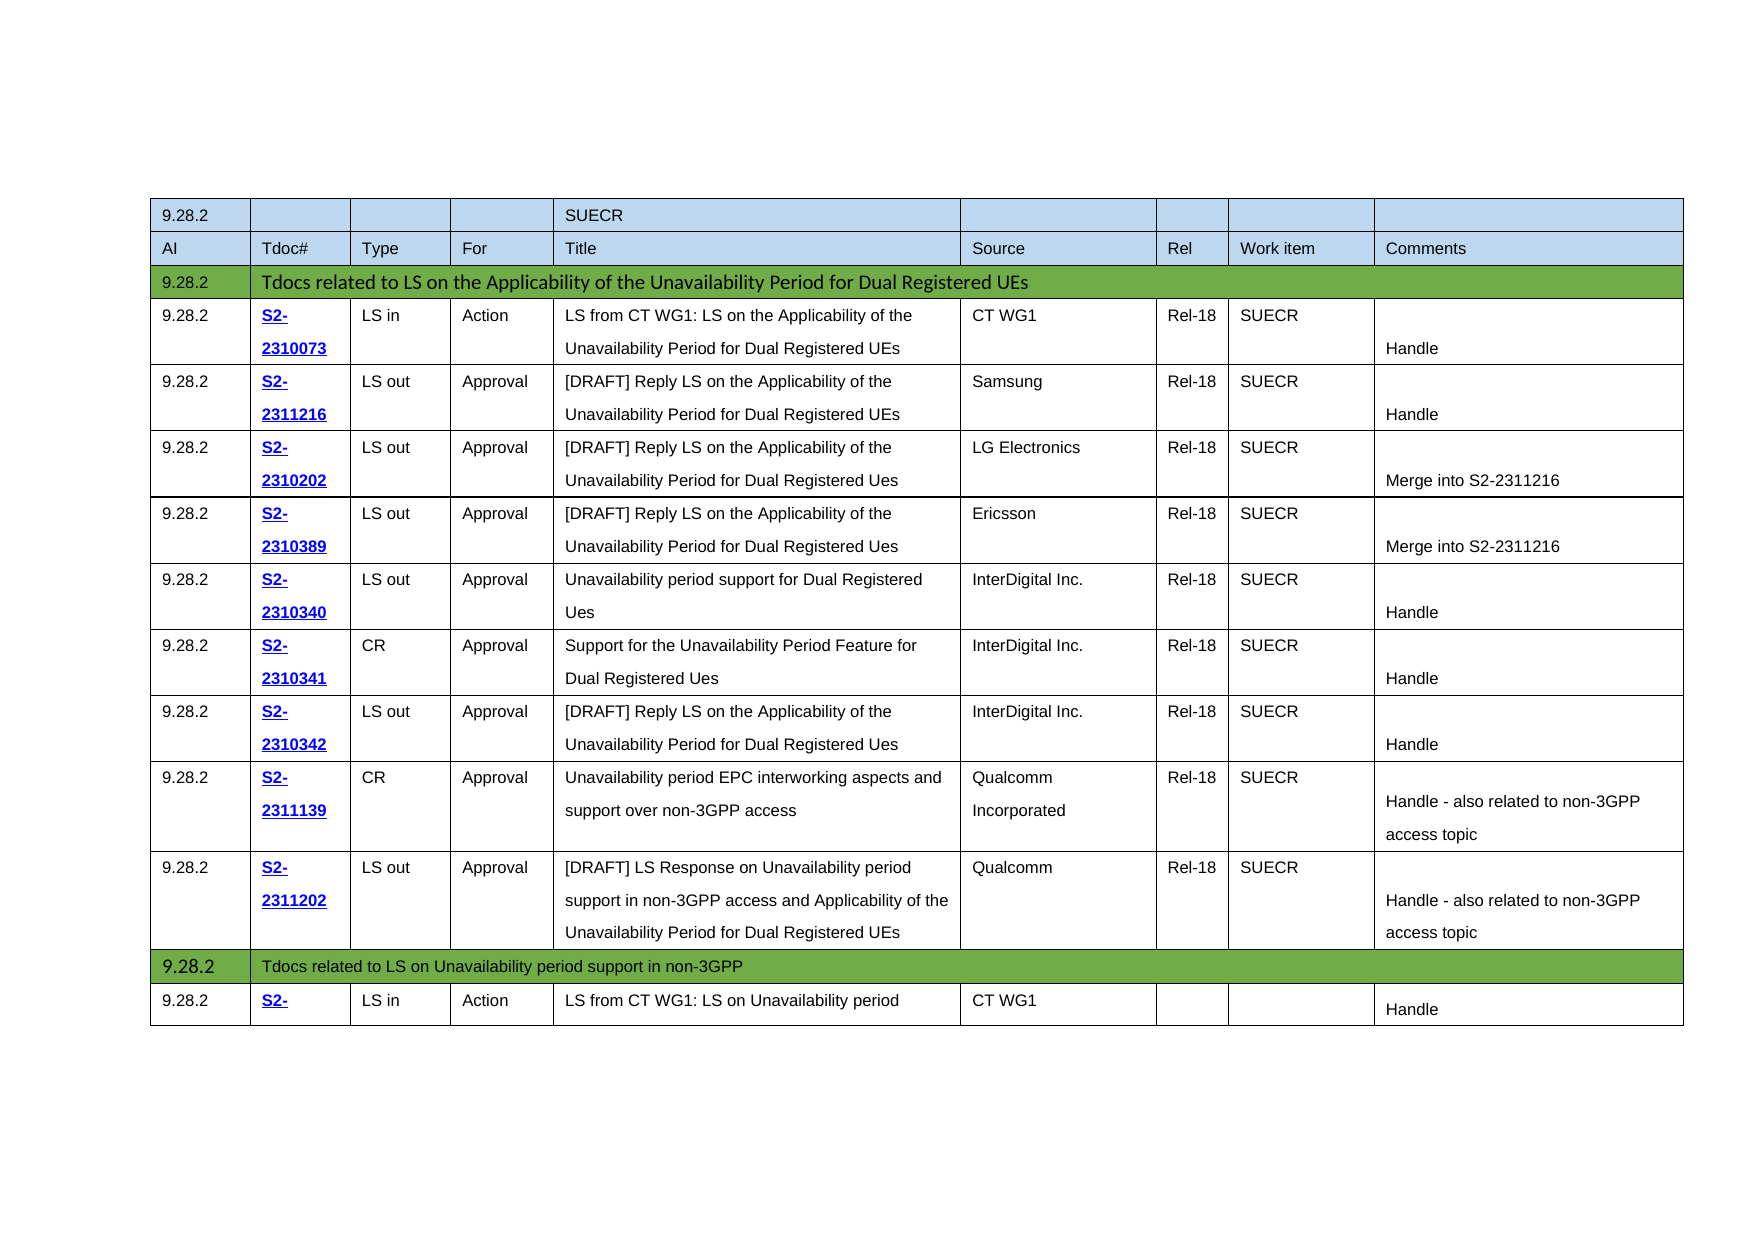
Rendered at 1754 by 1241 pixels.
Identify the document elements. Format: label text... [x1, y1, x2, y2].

table_cell Qualcomm Incorporated [961, 762, 1156, 851]
table_cell InterDigital Inc. [961, 696, 1156, 761]
table_cell Support for the Unavailability Period Feature for Dual Registered Ues [554, 630, 960, 694]
table_cell Approval [451, 431, 553, 496]
table_cell LS from CT WG1: LS on the Applicability of the Unavailability Period for Dual Registered UEs [554, 299, 960, 364]
table_cell Tdocs related to LS on Unavailability period support in non-3GPP [251, 950, 1683, 983]
table_cell [DRAFT] Reply LS on the Applicability of the Unavailability Period for Dual Registered Ues [554, 498, 960, 562]
table_cell 9.28.2 [151, 365, 250, 430]
table_cell SUECR [1229, 498, 1374, 562]
table_cell Type [351, 232, 450, 265]
table_cell 9.28.2 [151, 431, 250, 496]
table_cell CR [351, 630, 450, 694]
table_header [1229, 199, 1374, 231]
table_cell Action [451, 299, 553, 364]
table_cell LS out [351, 431, 450, 496]
table_cell CT WG1 [961, 984, 1156, 1025]
table_cell Approval [451, 498, 553, 562]
table_cell Samsung [961, 365, 1156, 430]
table_cell Approval [451, 630, 553, 694]
table_cell Ericsson [961, 498, 1156, 562]
table_cell S2-2310389 [251, 498, 350, 562]
table_cell [DRAFT] Reply LS on the Applicability of the Unavailability Period for Dual Registered UEs [554, 365, 960, 430]
table_cell S2-2310342 [251, 696, 350, 761]
table_cell Rel-18 [1157, 696, 1228, 761]
table_cell 9.28.2 [151, 564, 250, 628]
table_cell Rel-18 [1157, 365, 1228, 430]
table_header [961, 199, 1156, 231]
table_cell S2-2311139 [251, 762, 350, 851]
table_cell Comments [1375, 232, 1683, 265]
table_cell SUECR [1229, 564, 1374, 628]
table_cell LS out [351, 498, 450, 562]
table_cell LS out [351, 852, 450, 949]
table_header SUECR [554, 199, 960, 231]
table_header [1375, 199, 1683, 231]
table_cell Rel-18 [1157, 431, 1228, 496]
table_cell Approval [451, 564, 553, 628]
table_cell CR [351, 762, 450, 851]
table_cell InterDigital Inc. [961, 630, 1156, 694]
table_cell [DRAFT] Reply LS on the Applicability of the Unavailability Period for Dual Registered Ues [554, 696, 960, 761]
table_cell Handle [1375, 365, 1683, 430]
table_cell Rel-18 [1157, 762, 1228, 851]
table_cell Tdocs related to LS on the Applicability of the Unavailability Period for Dual Registered UEs [251, 266, 1683, 298]
table_cell Unavailability period EPC interworking aspects and support over non-3GPP access [554, 762, 960, 851]
table_cell [1157, 984, 1228, 1025]
table_cell SUECR [1229, 299, 1374, 364]
table_cell Handle [1375, 984, 1683, 1025]
table_cell LS out [351, 564, 450, 628]
table_cell Qualcomm [961, 852, 1156, 949]
table_cell SUECR [1229, 762, 1374, 851]
table_cell Approval [451, 762, 553, 851]
table_cell [1229, 984, 1374, 1025]
table_cell AI [151, 232, 250, 265]
table_cell Handle [1375, 564, 1683, 628]
table_cell S2-2310341 [251, 630, 350, 694]
table_cell Action [451, 984, 553, 1025]
table_cell LS in [351, 299, 450, 364]
table_cell S2-2311216 [251, 365, 350, 430]
table_cell Unavailability period support for Dual Registered Ues [554, 564, 960, 628]
table_cell LS out [351, 696, 450, 761]
table_cell Work item [1229, 232, 1374, 265]
table_header [251, 199, 350, 231]
table_cell 9.28.2 [151, 299, 250, 364]
table_cell Approval [451, 696, 553, 761]
table_cell For [451, 232, 553, 265]
table_cell LS out [351, 365, 450, 430]
table_cell 9.28.2 [151, 266, 250, 298]
table_cell SUECR [1229, 365, 1374, 430]
table_cell 9.28.2 [151, 762, 250, 851]
table_cell Approval [451, 365, 553, 430]
table_cell Approval [451, 852, 553, 949]
table_cell S2-2310202 [251, 431, 350, 496]
table_cell Rel-18 [1157, 299, 1228, 364]
table_cell 9.28.2 [151, 852, 250, 949]
table_cell Source [961, 232, 1156, 265]
table_cell S2-2310340 [251, 564, 350, 628]
table_cell Rel-18 [1157, 564, 1228, 628]
table_cell InterDigital Inc. [961, 564, 1156, 628]
table_cell Handle [1375, 696, 1683, 761]
table_cell SUECR [1229, 696, 1374, 761]
table_cell S2-2311202 [251, 852, 350, 949]
table_cell Merge into S2-2311216 [1375, 431, 1683, 496]
table_cell Handle [1375, 630, 1683, 694]
table_header [351, 199, 450, 231]
table_cell SUECR [1229, 630, 1374, 694]
table_cell Merge into S2-2311216 [1375, 498, 1683, 562]
table_cell Handle - also related to non-3GPP access topic [1375, 852, 1683, 949]
table_cell Rel-18 [1157, 630, 1228, 694]
table_cell 9.28.2 [151, 630, 250, 694]
table_cell S2-2310073 [251, 299, 350, 364]
table_cell S2-2310074 [251, 984, 350, 1025]
table_cell 9.28.2 [151, 498, 250, 562]
table_cell [DRAFT] Reply LS on the Applicability of the Unavailability Period for Dual Registered Ues [554, 431, 960, 496]
table_cell LS in [351, 984, 450, 1025]
table_cell SUECR [1229, 852, 1374, 949]
table_cell Rel [1157, 232, 1228, 265]
table_header 9.28.2 [151, 199, 250, 231]
table_cell Rel-18 [1157, 852, 1228, 949]
table_cell CT WG1 [961, 299, 1156, 364]
table_header [451, 199, 553, 231]
table_header [1157, 199, 1228, 231]
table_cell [554, 984, 960, 1025]
table_cell [DRAFT] LS Response on Unavailability period support in non-3GPP access and Applicability of the Unavailability Period for Dual Registered UEs [554, 852, 960, 949]
table_cell 9.28.2 [151, 696, 250, 761]
table_cell 9.28.2 [151, 984, 250, 1025]
table_cell Handle [1375, 299, 1683, 364]
table_cell LG Electronics [961, 431, 1156, 496]
table_cell SUECR [1229, 431, 1374, 496]
table_cell Handle - also related to non-3GPP access topic [1375, 762, 1683, 851]
table_cell Title [554, 232, 960, 265]
table_cell Tdoc# [251, 232, 350, 265]
table_cell Rel-18 [1157, 498, 1228, 562]
table_cell 9.28.2 [151, 950, 250, 983]
